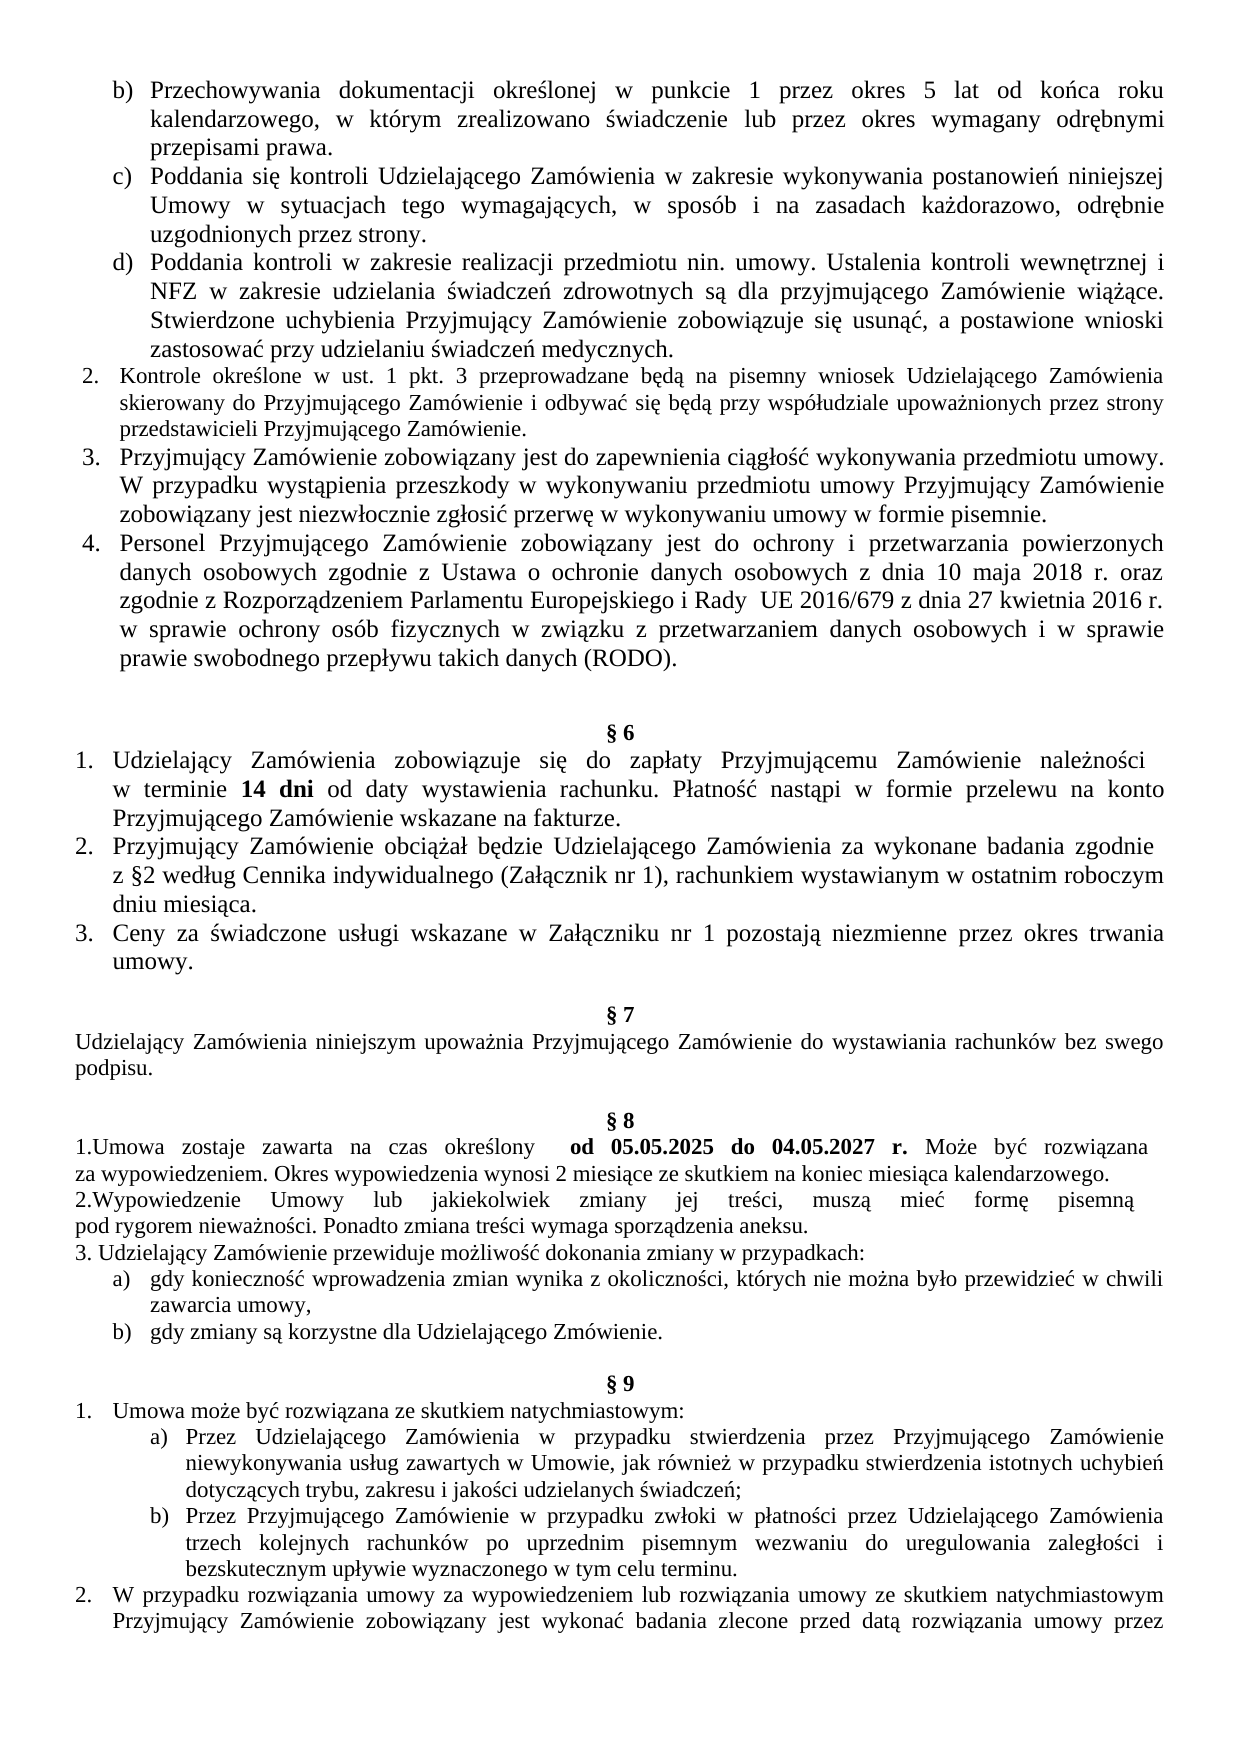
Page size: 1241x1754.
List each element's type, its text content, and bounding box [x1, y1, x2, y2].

text § 8 [75, 1107, 1165, 1133]
text § 9 [75, 1370, 1165, 1397]
list Kontrole określone w ust. 1 pkt. 3 przeprowadzane będą na pisemny wniosek Udzielającego Zamówienia skierowany do Przyjmującego Zamówienie i odbywać się będą przy współudziale upoważnionych przez strony przedstawicieli Przyjmującego Zamówienie. [82, 362, 1165, 442]
text § 6 [75, 719, 1165, 745]
text 2.Wypowiedzenie Umowy lub jakiekolwiek zmiany jej treści, muszą mieć formę pisemną pod rygorem nieważności. Ponadto zmiana treści wymaga sporządzenia aneksu. [75, 1186, 1165, 1239]
list gdy zmiany są korzystne dla Udzielającego Zmówienie. [112, 1318, 1165, 1344]
list Przez Udzielającego Zamówienia w przypadku stwierdzenia przez Przyjmującego Zamówienie niewykonywania usług zawartych w Umowie, jak również w przypadku stwierdzenia istotnych uchybień dotyczących trybu, zakresu i jakości udzielanych świadczeń; [150, 1423, 1165, 1502]
text 1.Umowa zostaje zawarta na czas określony od 05.05.2025 do 04.05.2027 r. Może być rozwiązana za wypowiedzeniem. Okres wypowiedzenia wynosi 2 miesiące ze skutkiem na koniec miesiąca kalendarzowego. [75, 1133, 1165, 1186]
list Ceny za świadczone usługi wskazane w Załączniku nr 1 pozostają niezmienne przez okres trwania umowy. [75, 918, 1165, 975]
list Przez Przyjmującego Zamówienie w przypadku zwłoki w płatności przez Udzielającego Zamówienia trzech kolejnych rachunków po uprzednim pisemnym wezwaniu do uregulowania zaległości i bezskutecznym upływie wyznaczonego w tym celu terminu. [150, 1502, 1165, 1581]
list gdy konieczność wprowadzenia zmian wynika z okoliczności, których nie można było przewidzieć w chwili zawarcia umowy, [112, 1265, 1165, 1318]
list Umowa może być rozwiązana ze skutkiem natychmiastowym: [75, 1397, 1165, 1423]
list Poddania kontroli w zakresie realizacji przedmiotu nin. umowy. Ustalenia kontroli wewnętrznej i NFZ w zakresie udzielania świadczeń zdrowotnych są dla przyjmującego Zamówienie wiążące. Stwierdzone uchybienia Przyjmujący Zamówienie zobowiązuje się usunąć, a postawione wnioski zastosować przy udzielaniu świadczeń medycznych. [112, 247, 1165, 362]
list Przyjmujący Zamówienie obciążał będzie Udzielającego Zamówienia za wykonane badania zgodnie z §2 według Cennika indywidualnego (Załącznik nr 1), rachunkiem wystawianym w ostatnim roboczym dniu miesiąca. [75, 831, 1165, 918]
text § 7 [75, 1001, 1165, 1028]
text Udzielający Zamówienia niniejszym upoważnia Przyjmującego Zamówienie do wystawiania rachunków bez swego podpisu. [75, 1028, 1165, 1081]
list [75, 1581, 1165, 1634]
text 3. Udzielający Zamówienie przewiduje możliwość dokonania zmiany w przypadkach: [75, 1239, 1165, 1265]
list Przechowywania dokumentacji określonej w punkcie 1 przez okres 5 lat od końca roku kalendarzowego, w którym zrealizowano świadczenie lub przez okres wymagany odrębnymi przepisami prawa. [112, 75, 1165, 161]
list Personel Przyjmującego Zamówienie zobowiązany jest do ochrony i przetwarzania powierzonych danych osobowych zgodnie z Ustawa o ochronie danych osobowych z dnia 10 maja 2018 r. oraz zgodnie z Rozporządzeniem Parlamentu Europejskiego i Rady UE 2016/679 z dnia 27 kwietnia 2016 r. w sprawie ochrony osób fizycznych w związku z przetwarzaniem danych osobowych i w sprawie prawie swobodnego przepływu takich danych (RODO). [82, 528, 1165, 672]
list Przyjmujący Zamówienie zobowiązany jest do zapewnienia ciągłość wykonywania przedmiotu umowy. W przypadku wystąpienia przeszkody w wykonywaniu przedmiotu umowy Przyjmujący Zamówienie zobowiązany jest niezwłocznie zgłosić przerwę w wykonywaniu umowy w formie pisemnie. [82, 442, 1165, 528]
list Poddania się kontroli Udzielającego Zamówienia w zakresie wykonywania postanowień niniejszej Umowy w sytuacjach tego wymagających, w sposób i na zasadach każdorazowo, odrębnie uzgodnionych przez strony. [112, 161, 1165, 247]
list Udzielający Zamówienia zobowiązuje się do zapłaty Przyjmującemu Zamówienie należności w terminie 14 dni od daty wystawienia rachunku. Płatność nastąpi w formie przelewu na konto Przyjmującego Zamówienie wskazane na fakturze. [75, 745, 1165, 831]
